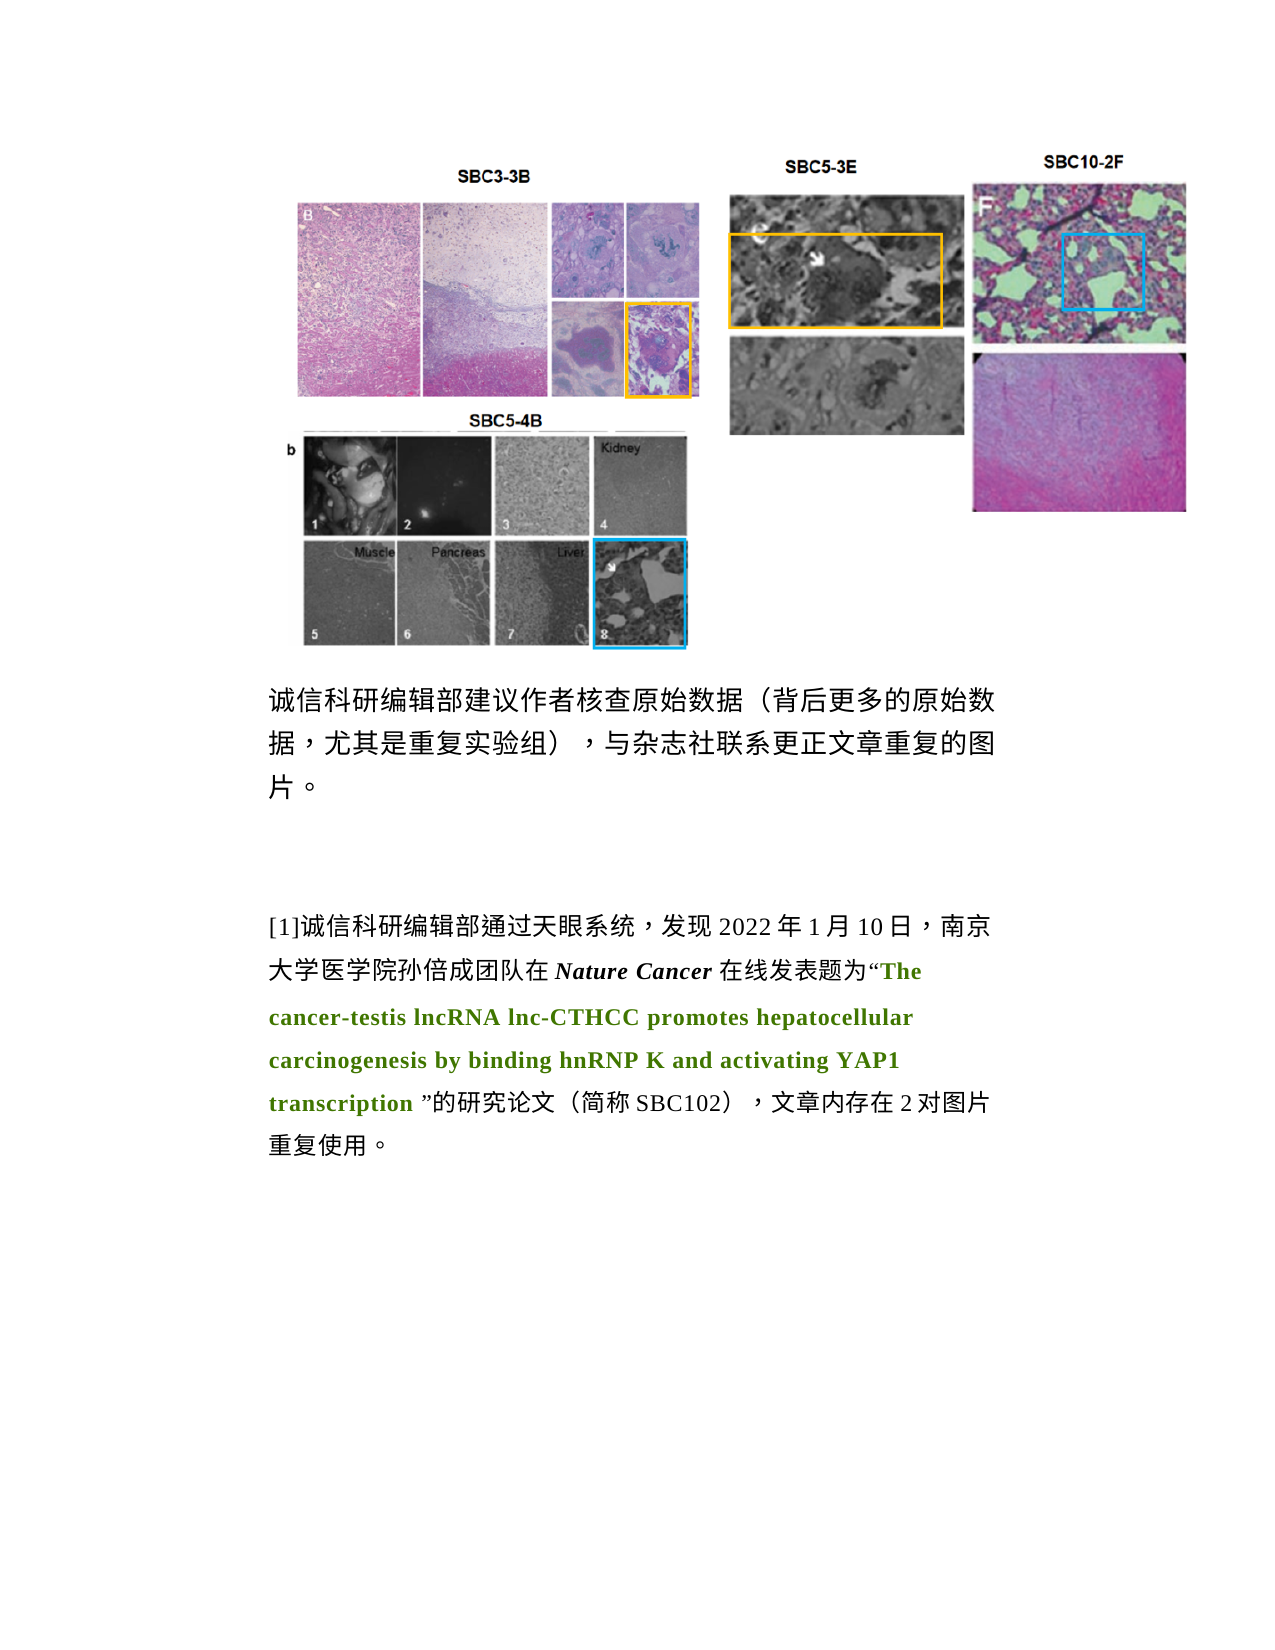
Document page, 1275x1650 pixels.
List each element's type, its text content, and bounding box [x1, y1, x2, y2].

text [1]诚信科研编辑部通过天眼系统，发现2022年1月10日，南京大学医学院孙倍成团队在Nature Cancer 在线发表题为“The cancer-testis lncRNA lnc-CTHCC promotes hepatocellular carcinogenesis by binding hnRNP K and activating YAP1 transcription ”的研究论文（简称SBC102），文章内存在2对图片重复使用。 [269, 899, 1006, 1162]
text 诚信科研编辑部建议作者核查原始数据（背后更多的原始数据，尤其是重复实验组），与杂志社联系更正文章重复的图片。 [269, 674, 1006, 805]
picture [287, 150, 1188, 650]
picture [596, 542, 683, 646]
